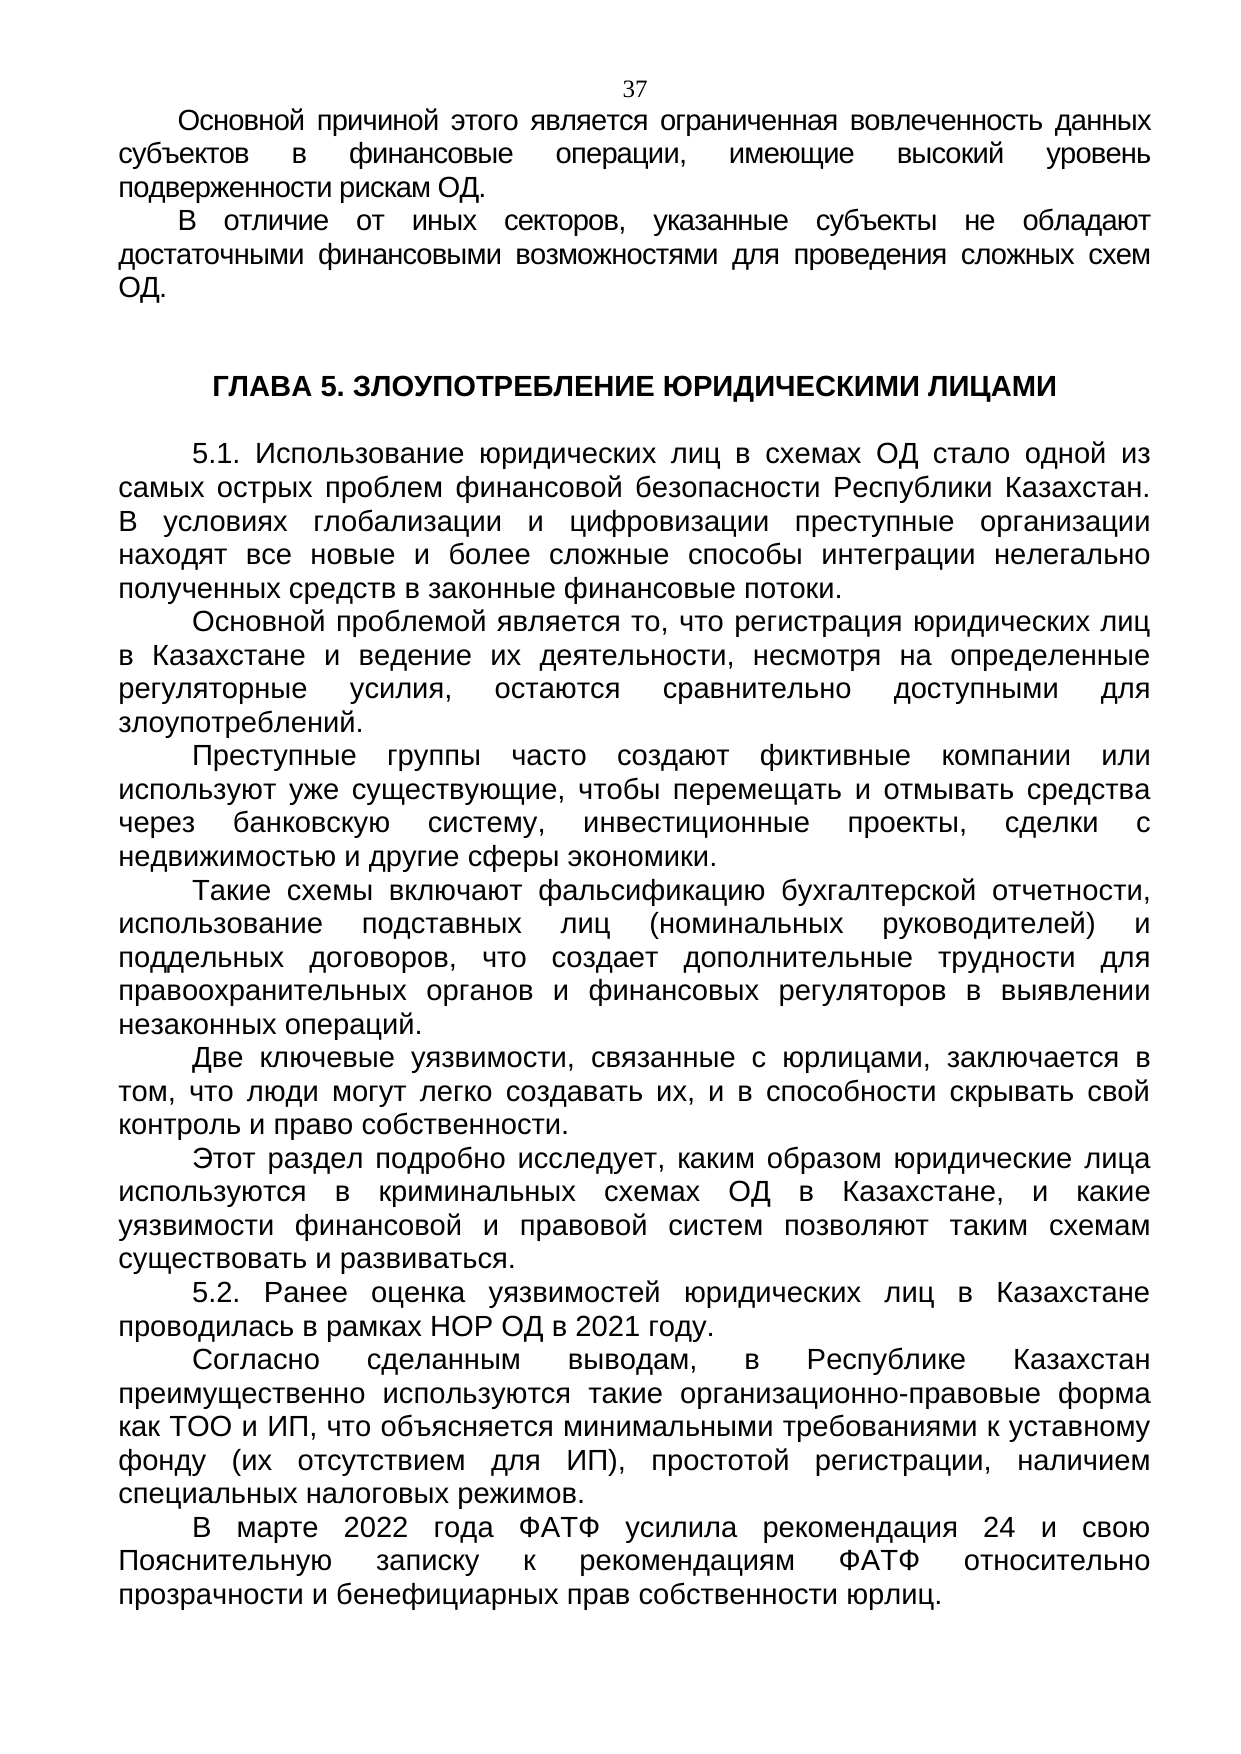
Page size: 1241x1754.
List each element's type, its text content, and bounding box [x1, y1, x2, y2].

text В марте 2022 года ФАТФ усилила рекомендация 24 и свою Пояснительную записку к рекомендациям ФАТФ относительно прозрачности и бенефициарных прав собственности юрлиц. [118, 1510, 1152, 1611]
text Такие схемы включают фальсификацию бухгалтерской отчетности, использование подставных лиц (номинальных руководителей) и поддельных договоров, что создает дополнительные трудности для правоохранительных органов и финансовых регуляторов в выявлении незаконных операций. [118, 873, 1152, 1040]
text Основной проблемой является то, что регистрация юридических лиц в Казахстане и ведение их деятельности, несмотря на определенные регуляторные усилия, остаются сравнительно доступными для злоупотреблений. [118, 604, 1152, 738]
text Преступные группы часто создают фиктивные компании или используют уже существующие, чтобы перемещать и отмывать средства через банковскую систему, инвестиционные проекты, сделки с недвижимостью и другие сферы экономики. [118, 738, 1152, 873]
text Этот раздел подробно исследует, каким образом юридические лица используются в криминальных схемах ОД в Казахстане, и какие уязвимости финансовой и правовой систем позволяют таким схемам существовать и развиваться. [118, 1141, 1152, 1275]
text ГЛАВА 5. ЗЛОУПОТРЕБЛЕНИЕ ЮРИДИЧЕСКИМИ ЛИЦАМИ [118, 369, 1152, 403]
text Две ключевые уязвимости, связанные с юрлицами, заключается в том, что люди могут легко создавать их, и в способности скрывать свой контроль и право собственности. [118, 1040, 1152, 1141]
text В отличие от иных секторов, указанные субъекты не обладают достаточными финансовыми возможностями для проведения сложных схем ОД. [118, 203, 1152, 368]
text 5.1. Использование юридических лиц в схемах ОД стало одной из самых острых проблем финансовой безопасности Республики Казахстан. В условиях глобализации и цифровизации преступные организации находят все новые и более сложные способы интеграции нелегально полученных средств в законные финансовые потоки. [118, 437, 1152, 604]
text Основной причиной этого является ограниченная вовлеченность данных субъектов в финансовые операции, имеющие высокий уровень подверженности рискам ОД. [118, 103, 1152, 203]
text Согласно сделанным выводам, в Республике Казахстан преимущественно используются такие организационно-правовые форма как ТОО и ИП, что объясняется минимальными требованиями к уставному фонду (их отсутствием для ИП), простотой регистрации, наличием специальных налоговых режимов. [118, 1342, 1152, 1510]
text 5.2. Ранее оценка уязвимостей юридических лиц в Казахстане проводилась в рамках НОР ОД в 2021 году. [118, 1275, 1152, 1342]
